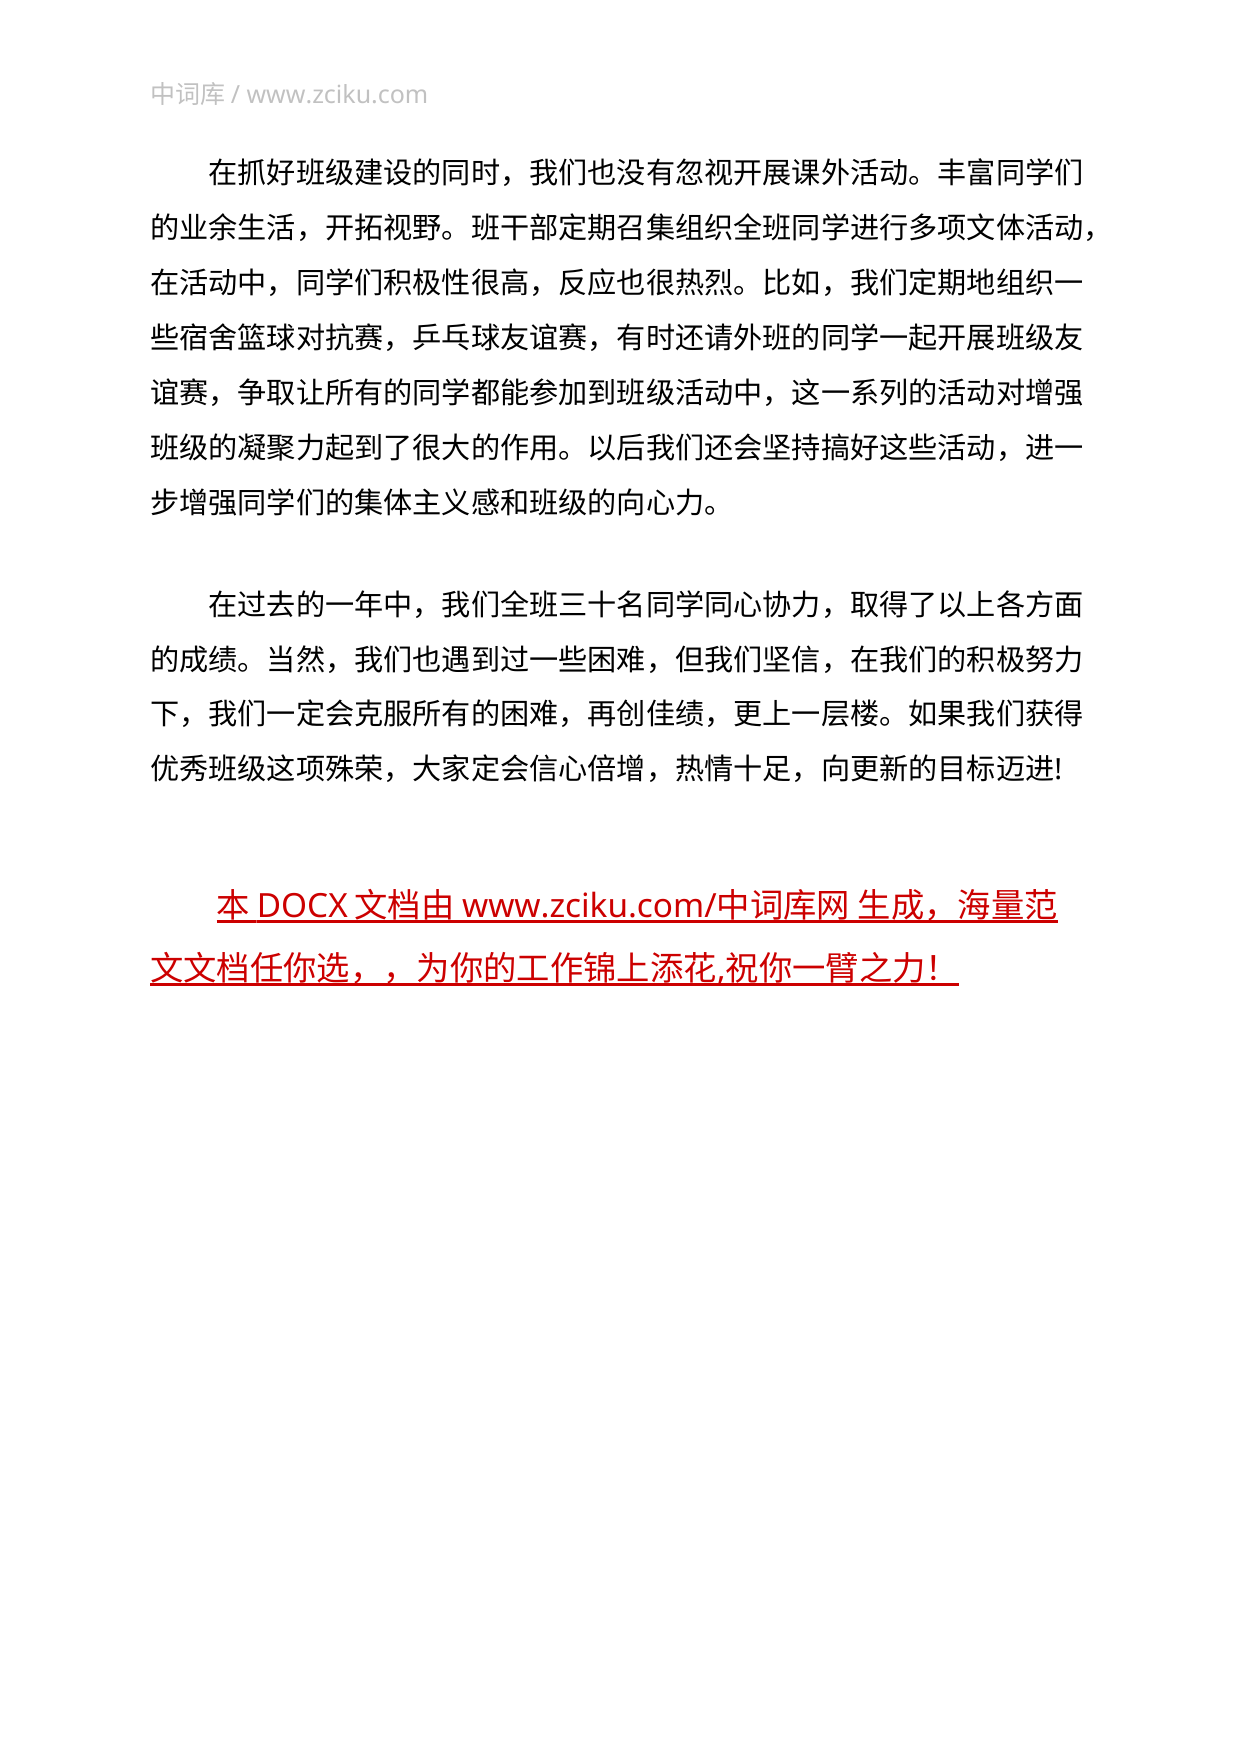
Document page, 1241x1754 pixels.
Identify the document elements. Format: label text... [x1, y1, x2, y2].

text 在过去的一年中，我们全班三十名同学同心协力，取得了以上各方面的成绩。当然，我们也遇到过一些困难，但我们坚信，在我们的积极努力下，我们一定会克服所有的困难，再创佳绩，更上一层楼。如果我们获得优秀班级这项殊荣，大家定会信心倍增，热情十足，向更新的目标迈进! [150, 581, 1090, 788]
text 本DOCX文档由 www.zciku.com/中词库网 生成，海量范文文档任你选，，为你的工作锦上添花,祝你一臂之力！ [150, 879, 1090, 990]
text 在抓好班级建设的同时，我们也没有忽视开展课外活动。丰富同学们的业余生活，开拓视野。班干部定期召集组织全班同学进行多项文体活动，在活动中，同学们积极性很高，反应也很热烈。比如，我们定期地组织一些宿舍篮球对抗赛，乒乓球友谊赛，有时还请外班的同学一起开展班级友谊赛，争取让所有的同学都能参加到班级活动中，这一系列的活动对增强班级的凝聚力起到了很大的作用。以后我们还会坚持搞好这些活动，进一步增强同学们的集体主义感和班级的向心力。 [150, 150, 1090, 522]
